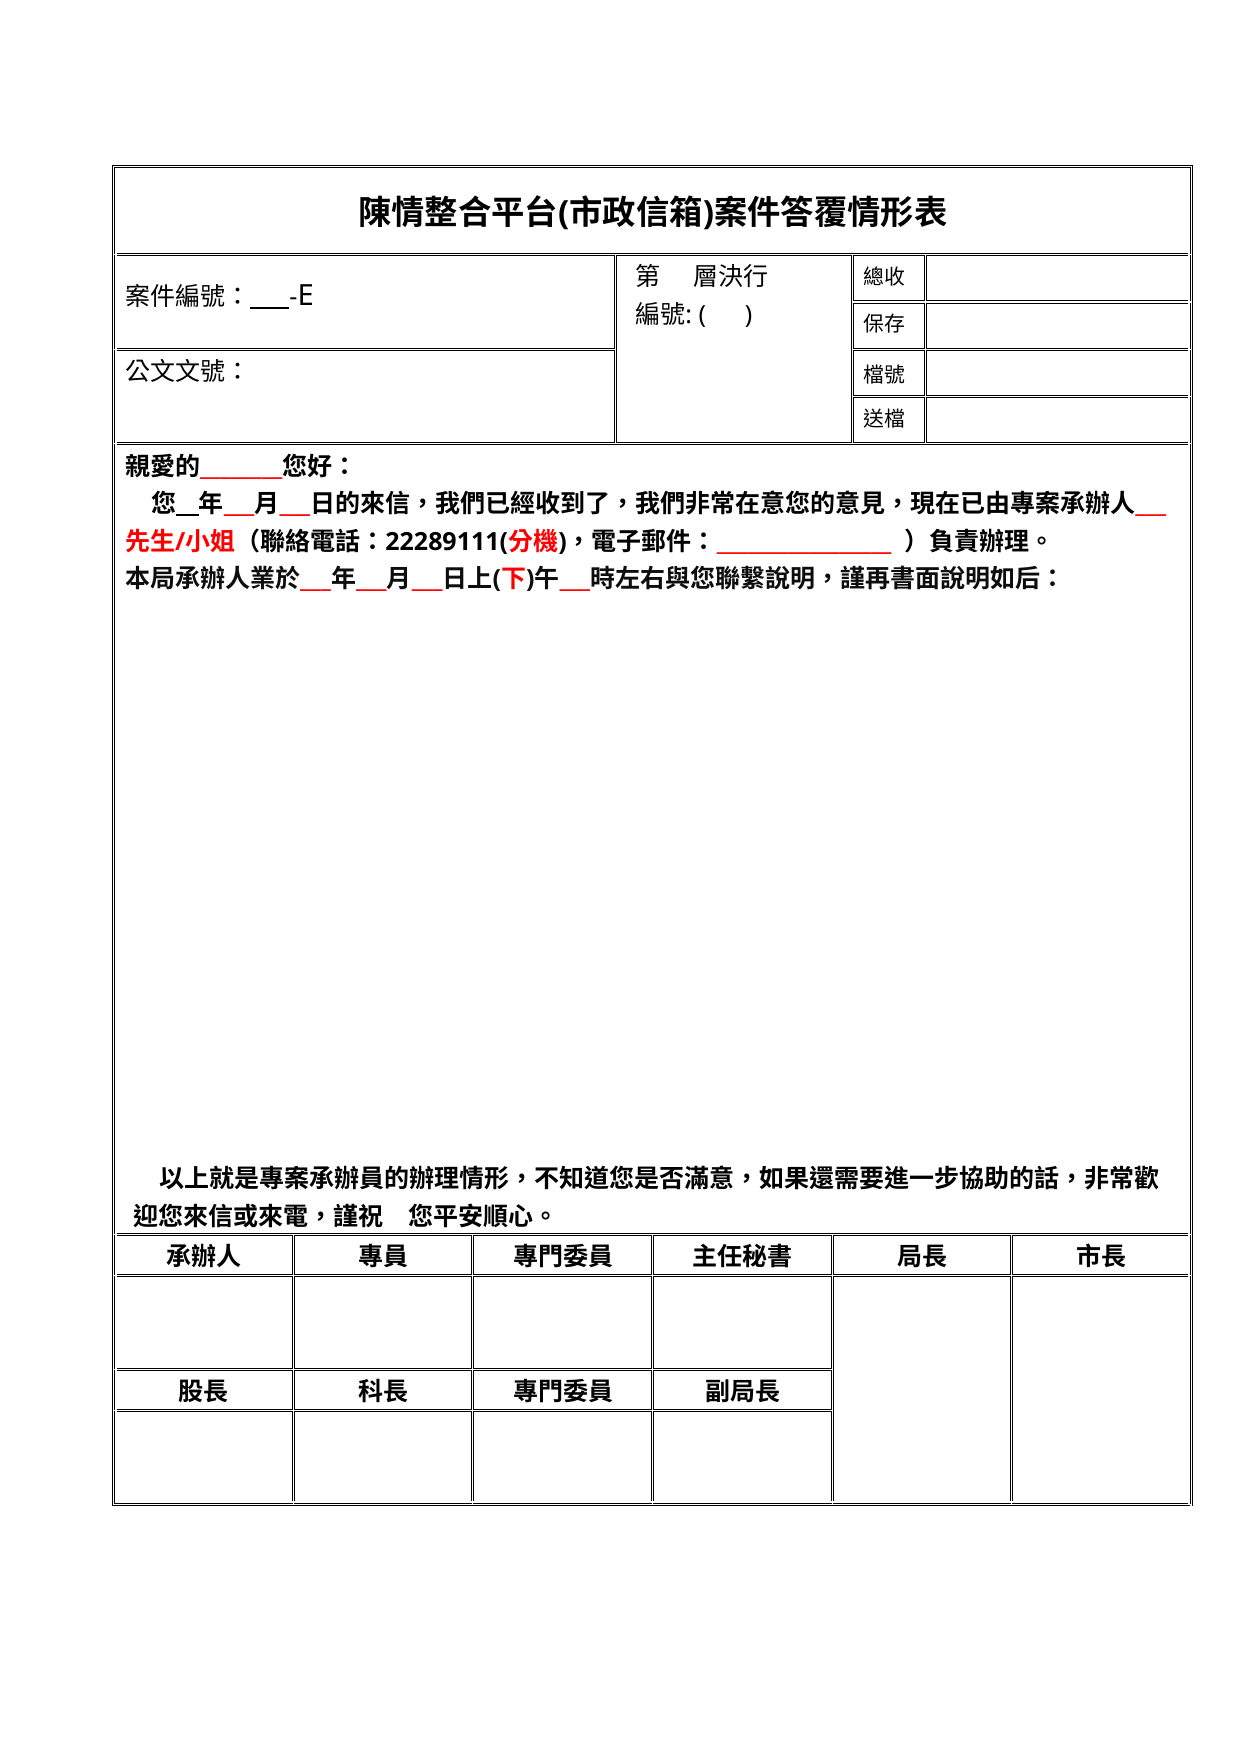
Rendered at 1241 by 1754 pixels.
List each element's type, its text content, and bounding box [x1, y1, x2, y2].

table_cell [1012, 1274, 1190, 1503]
table_cell 承辦人 [114, 1233, 293, 1273]
table_cell 公文文號： [115, 348, 614, 442]
table_cell 案件編號： -E [114, 253, 616, 348]
table_cell 送檔 日期 [854, 398, 924, 442]
table_cell [927, 348, 1190, 395]
table_cell 保存 年限 [854, 304, 924, 348]
table_cell 專門委員 [474, 1236, 651, 1273]
table_cell 局長 [834, 1236, 1010, 1273]
table_cell [474, 1277, 651, 1368]
table_cell [832, 1274, 1012, 1503]
table_cell [926, 300, 1192, 348]
table_cell [654, 1277, 831, 1368]
table_cell [926, 253, 1192, 300]
table_cell 主任秘書 [654, 1236, 831, 1273]
table_cell [653, 1412, 832, 1503]
table_cell 市長 [1012, 1233, 1192, 1273]
table_cell 檔號 [854, 351, 924, 395]
table_cell 科長 [295, 1371, 471, 1409]
table_cell [293, 1409, 473, 1503]
table_cell [115, 1274, 292, 1368]
table_header 陳情整合平台(市政信箱)案件答覆情形表 [115, 168, 1190, 253]
table_cell 專門委員 [474, 1371, 651, 1409]
table_cell 股長 [114, 1368, 293, 1409]
table_cell 專員 [295, 1236, 471, 1273]
table_cell [926, 395, 1192, 442]
table_cell 總收 文號 [854, 256, 924, 300]
table_cell [295, 1277, 471, 1368]
table_cell 親愛的________您好： 您 年___月___日的來信，我們已經收到了，我們非常在意您的意見，現在已由專案承辦人___先生/小姐（聯絡電話：22289111(分機)，電子郵件：_________________ ）負責辦理。 本局承辦人業於___年___月___日上(下)午___時左右與您聯繫說明，謹再書面說明如后： 以上就是專案承辦員的辦理情形，不知道您是否滿意，如果還需要進一步協助的話，非常歡 迎您來信或來電，謹祝 您平安順心。 [114, 442, 1192, 1233]
table_cell [473, 1409, 653, 1503]
table_cell 副局長 [654, 1371, 831, 1409]
table_cell [115, 1409, 293, 1503]
table_cell 第 層決行 編號: ( ) [617, 256, 851, 442]
